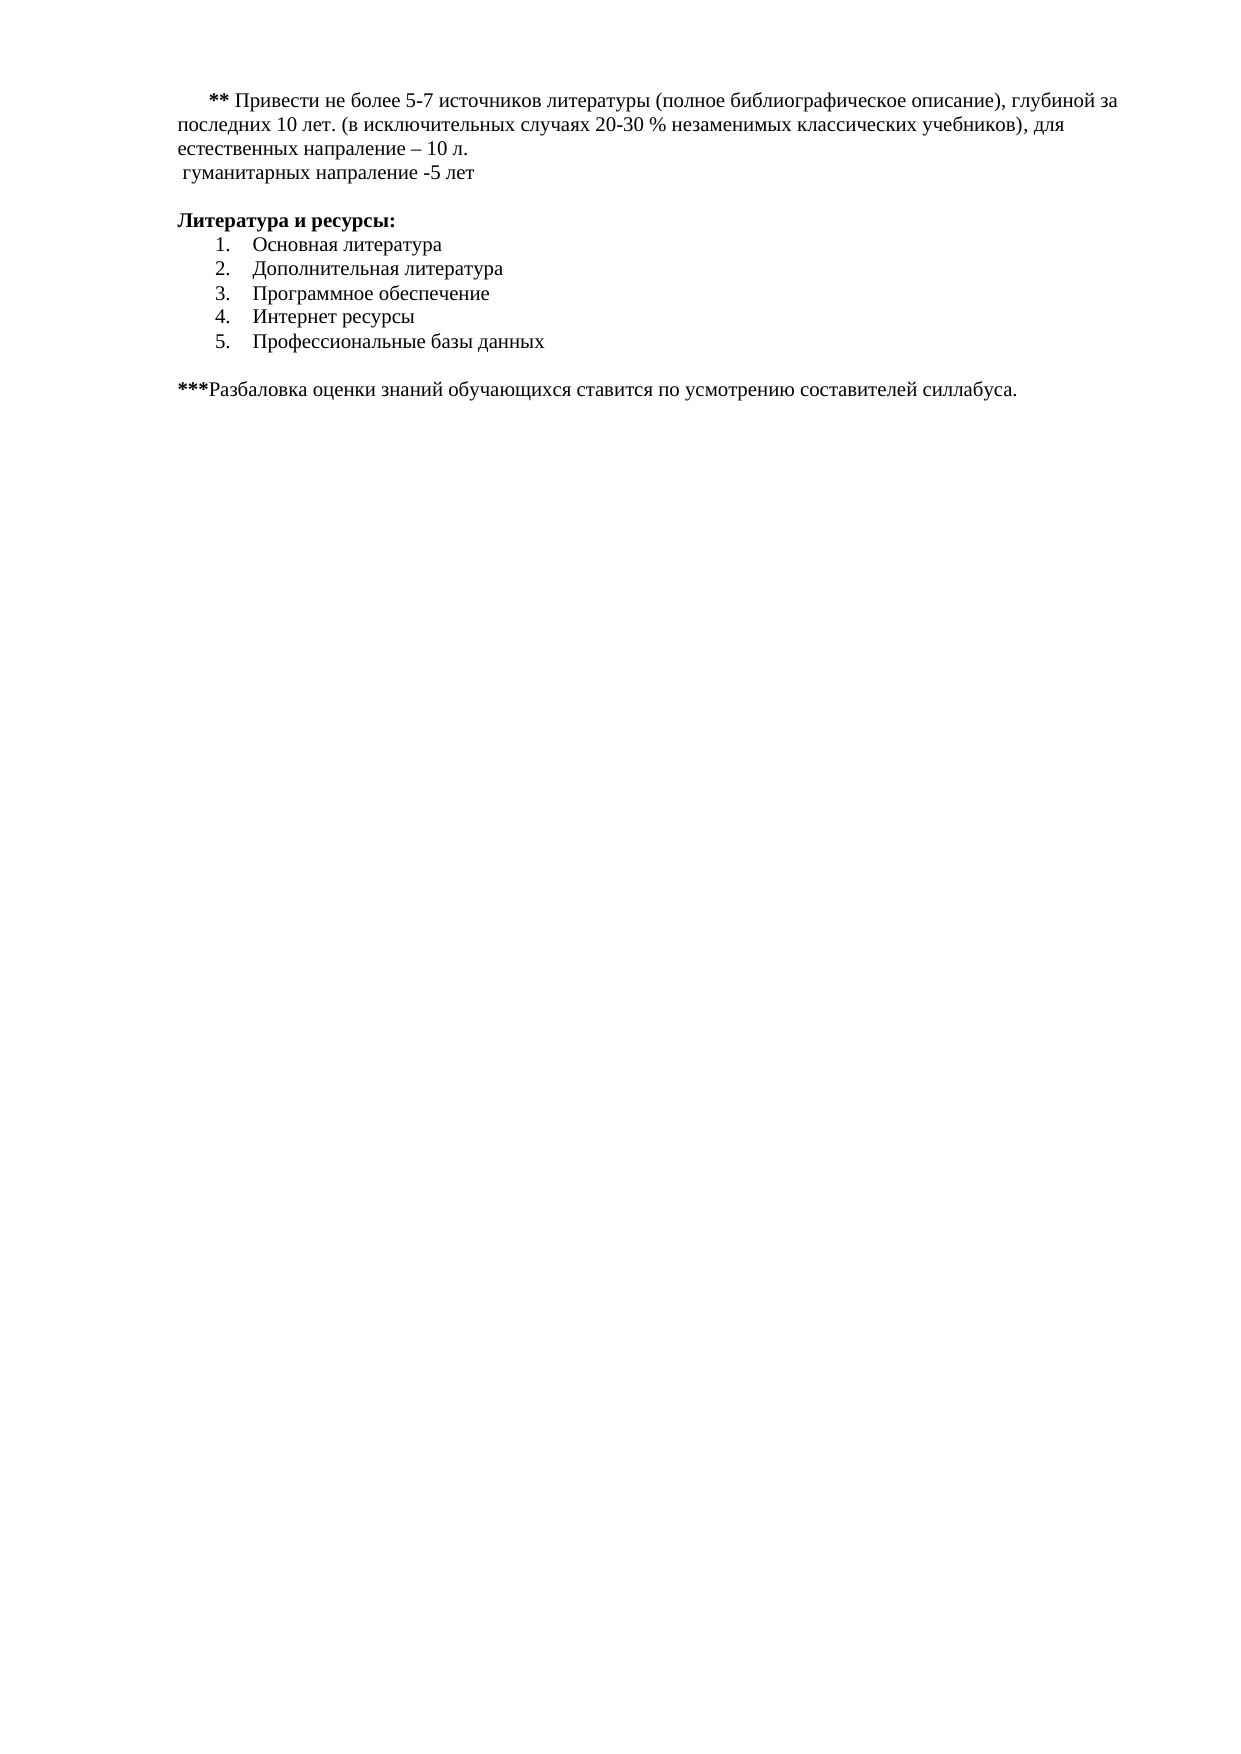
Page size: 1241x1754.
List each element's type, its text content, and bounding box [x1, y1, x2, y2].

list Основная литература [215, 232, 1152, 256]
list Интернет ресурсы [215, 304, 1152, 328]
text ** Привести не более 5-7 источников литературы (полное библиографическое описание), глубиной за последних 10 лет. (в исключительных случаях 20-30 % незаменимых классических учебников), для естественных напраление – 10 л. [177, 88, 1152, 160]
text ***Разбаловка оценки знаний обучающихся ставится по усмотрению составителей силлабуса. [177, 377, 1152, 401]
list Профессиональные базы данных [215, 328, 1152, 353]
list Дополнительная литература [215, 256, 1152, 280]
list Программное обеспечение [215, 280, 1152, 304]
text гуманитарных напраление -5 лет [177, 160, 1152, 184]
text Литература и ресурсы: [177, 208, 1152, 232]
